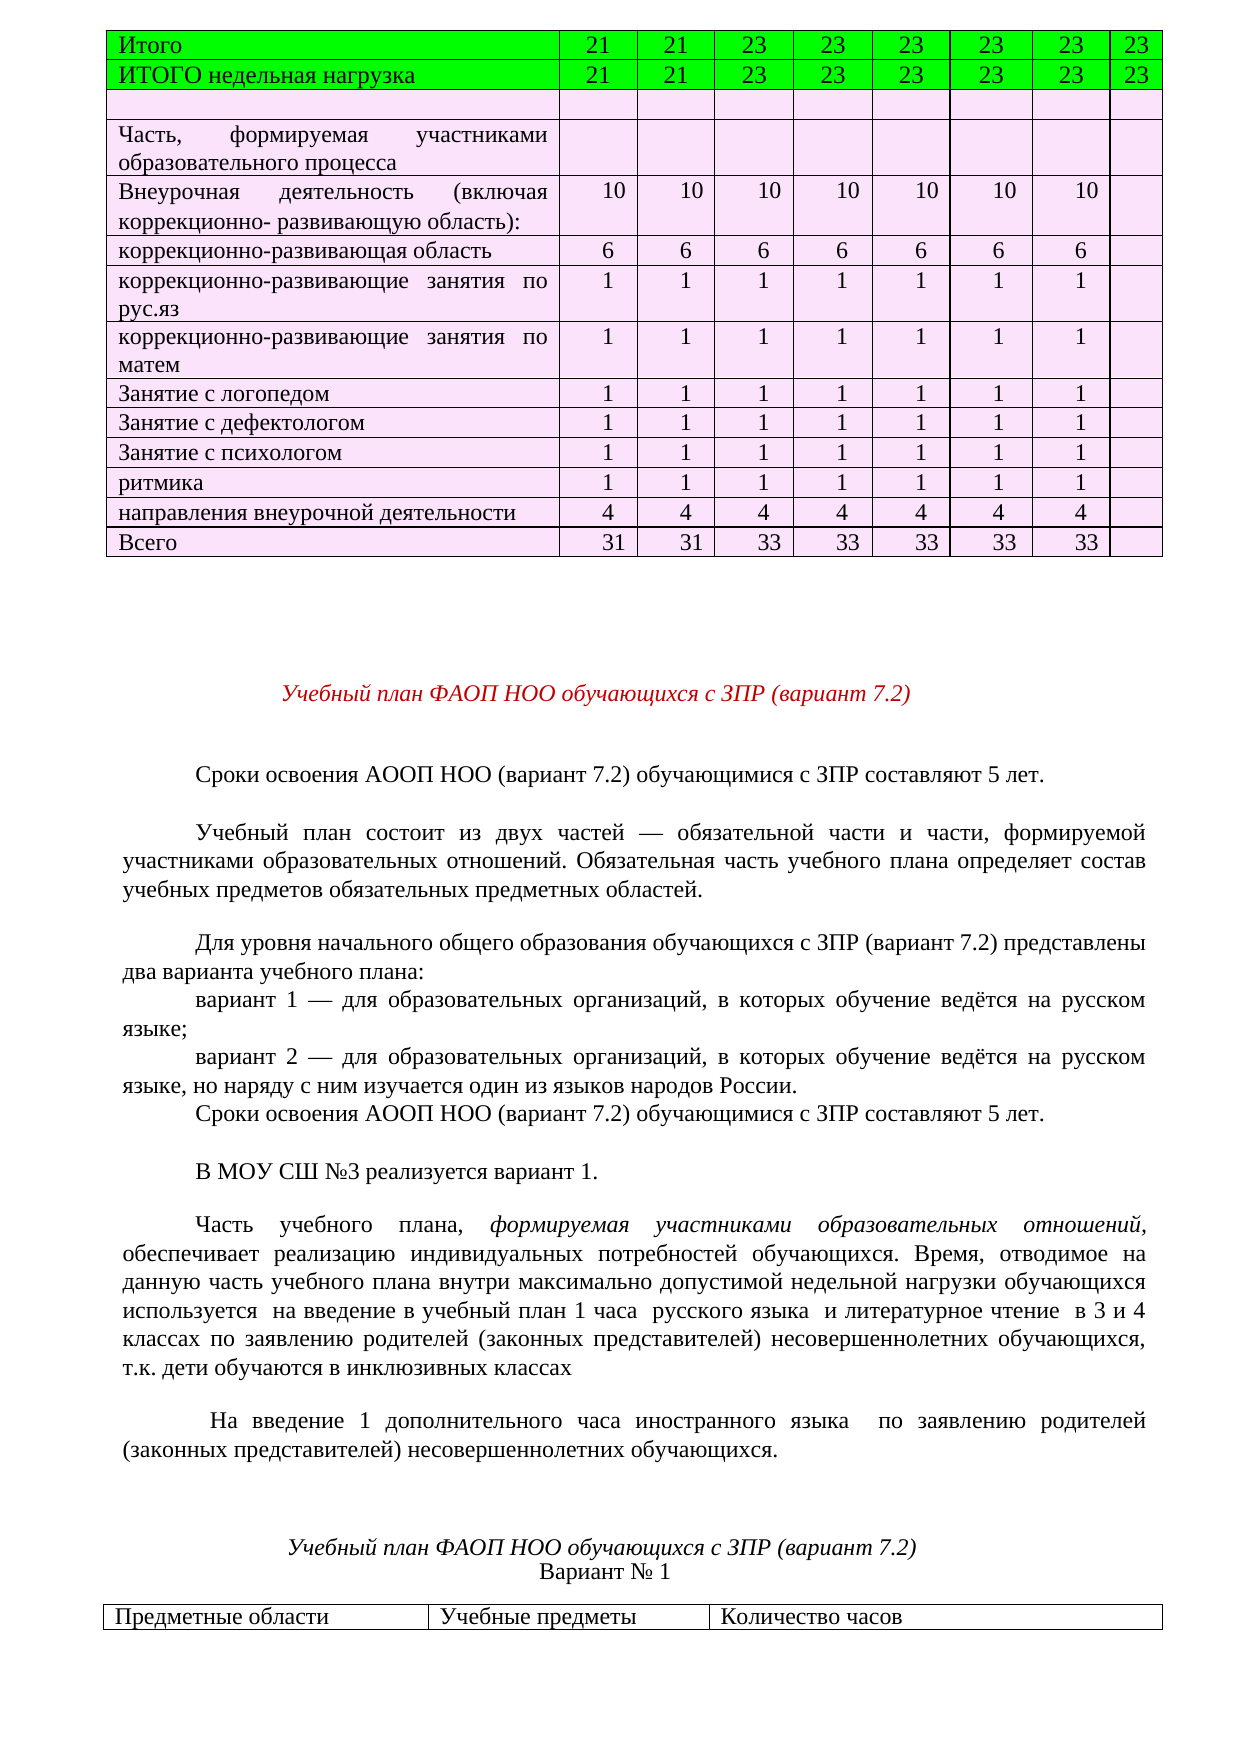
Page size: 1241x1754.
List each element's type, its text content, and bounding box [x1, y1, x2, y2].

table_cell 23 [951, 31, 1032, 59]
table_cell 10 [873, 176, 949, 235]
table_cell [1111, 528, 1162, 556]
table_cell Всего [107, 528, 559, 556]
table_cell коррекционно-развивающая область [107, 236, 559, 265]
table_cell 31 [560, 528, 637, 556]
table_cell 1 [715, 468, 793, 497]
table_cell Занятие с психологом [107, 438, 559, 467]
text На введение 1 дополнительного часа иностранного языка по заявлению родителей (законных представителей) несовершеннолетних обучающихся. [122, 1406, 1147, 1463]
table_cell 4 [715, 498, 793, 526]
text Вариант № 1 [539, 1560, 1152, 1584]
table_cell коррекционно-развивающие занятия по рус.яз [107, 266, 559, 321]
table_cell коррекционно-развивающие занятия по матем [107, 322, 559, 377]
table_cell 1 [951, 322, 1032, 377]
table_cell 1 [638, 468, 714, 497]
table_cell [1111, 498, 1162, 526]
table_cell 4 [873, 498, 949, 526]
table_cell Итого [107, 31, 559, 59]
table_cell 1 [560, 408, 637, 437]
table_cell 1 [873, 379, 949, 407]
table_cell 1 [794, 468, 872, 497]
table_cell 1 [951, 408, 1032, 437]
table_cell 21 [638, 60, 714, 89]
table_cell 10 [715, 176, 793, 235]
table_cell 1 [638, 379, 714, 407]
table_cell 10 [638, 176, 714, 235]
table_cell [1111, 176, 1162, 235]
table_cell 23 [1111, 31, 1162, 59]
table_cell 1 [715, 322, 793, 377]
table_cell [951, 120, 1032, 175]
table_cell [638, 90, 714, 119]
table_cell 6 [951, 236, 1032, 265]
table_header Предметные области [104, 1605, 428, 1629]
table_cell 1 [715, 266, 793, 321]
table_cell 23 [873, 31, 949, 59]
table_cell 1 [951, 266, 1032, 321]
table_cell Внеурочная деятельность (включая коррекционно- развивающую область): [107, 176, 559, 235]
table_cell Занятие с дефектологом [107, 408, 559, 437]
table_cell [873, 120, 949, 175]
table_cell [951, 90, 1032, 119]
table_cell 1 [638, 322, 714, 377]
table_cell 33 [1033, 528, 1109, 556]
table_cell Занятие с логопедом [107, 379, 559, 407]
table_cell 4 [560, 498, 637, 526]
text Учебный план ФАОП НОО обучающихся с ЗПР (вариант 7.2) [281, 682, 1152, 706]
table_cell 1 [1033, 468, 1109, 497]
table_cell 1 [560, 322, 637, 377]
table_cell 1 [560, 438, 637, 467]
table_cell [715, 90, 793, 119]
table_cell 10 [560, 176, 637, 235]
table_cell [1033, 90, 1109, 119]
table_cell 6 [1033, 236, 1109, 265]
table_cell 1 [873, 408, 949, 437]
table_cell 1 [873, 438, 949, 467]
table_cell 23 [715, 31, 793, 59]
text Учебный план состоит из двух частей — обязательной части и части, формируемой участниками образовательных отношений. Обязательная часть учебного плана определяет состав учебных предметов обязательных предметных областей. [122, 817, 1147, 903]
table_cell 1 [715, 408, 793, 437]
table_cell 23 [873, 60, 949, 89]
table_cell 1 [1033, 438, 1109, 467]
table_cell 1 [560, 379, 637, 407]
table_cell 1 [560, 266, 637, 321]
table_cell 6 [560, 236, 637, 265]
table_cell 21 [560, 60, 637, 89]
table_cell Часть, формируемая участниками образовательного процесса [107, 120, 559, 175]
table_cell 23 [1033, 60, 1109, 89]
table_cell 31 [638, 528, 714, 556]
table_cell [560, 120, 637, 175]
table_cell 4 [794, 498, 872, 526]
table_cell 1 [794, 379, 872, 407]
table_cell [1111, 120, 1162, 175]
table_cell 21 [560, 31, 637, 59]
table_cell 23 [794, 60, 872, 89]
table_cell 4 [1033, 498, 1109, 526]
table_cell 33 [715, 528, 793, 556]
text Учебный план ФАОП НОО обучающихся с ЗПР (вариант 7.2) [281, 1536, 1152, 1560]
text вариант 1 — для образовательных организаций, в которых обучение ведётся на русском языке; [122, 985, 1147, 1042]
table_cell 6 [794, 236, 872, 265]
table_cell 1 [715, 379, 793, 407]
table_cell 1 [794, 322, 872, 377]
table_cell 1 [951, 438, 1032, 467]
text вариант 2 — для образовательных организаций, в которых обучение ведётся на русском языке, но наряду с ним изучается один из языков народов России. [122, 1042, 1147, 1099]
table_cell направления внеурочной деятельности [107, 498, 559, 526]
table_cell 1 [951, 468, 1032, 497]
table_cell [107, 90, 559, 119]
table_cell [794, 120, 872, 175]
table_cell 1 [1033, 322, 1109, 377]
table_cell 1 [1033, 379, 1109, 407]
table_cell 4 [638, 498, 714, 526]
table_cell 23 [951, 60, 1032, 89]
table_cell [1033, 120, 1109, 175]
table_cell 1 [715, 438, 793, 467]
table_cell [1111, 379, 1162, 407]
table_cell 1 [951, 379, 1032, 407]
table_cell [1111, 266, 1162, 321]
table_cell 1 [794, 408, 872, 437]
table_cell 23 [794, 31, 872, 59]
table_cell 1 [638, 438, 714, 467]
text Сроки освоения АООП НОО (вариант 7.2) обучающимися с ЗПР составляют 5 лет. [122, 760, 1152, 788]
table_cell [560, 90, 637, 119]
table_cell 10 [1033, 176, 1109, 235]
table_cell 33 [951, 528, 1032, 556]
table_cell 23 [1033, 31, 1109, 59]
table_cell [1111, 236, 1162, 265]
text Сроки освоения АООП НОО (вариант 7.2) обучающимися с ЗПР составляют 5 лет. [122, 1099, 1152, 1128]
table_header Учебные предметы [429, 1605, 709, 1629]
table_cell 1 [560, 468, 637, 497]
table_cell 21 [638, 31, 714, 59]
table_cell 1 [873, 468, 949, 497]
table_cell 23 [1111, 60, 1162, 89]
table_cell 10 [951, 176, 1032, 235]
table_cell 1 [638, 266, 714, 321]
table_cell 1 [794, 438, 872, 467]
table_cell ритмика [107, 468, 559, 497]
table_cell ИТОГО недельная нагрузка [107, 60, 559, 89]
table_cell 1 [873, 322, 949, 377]
table_cell 4 [951, 498, 1032, 526]
text В МОУ СШ №3 реализуется вариант 1. [122, 1156, 1147, 1185]
table_cell 33 [873, 528, 949, 556]
table_cell [638, 120, 714, 175]
table_cell [1111, 408, 1162, 437]
table_cell [1111, 468, 1162, 497]
text Часть учебного плана, формируемая участниками образовательных отношений, обеспечивает реализацию индивидуальных потребностей обучающихся. Время, отводимое на данную часть учебного плана внутри максимально допустимой недельной нагрузки обучающихся используется на введение в учебный план 1 часа русского языка и литературное чтение в 3 и 4 классах по заявлению родителей (законных представителей) несовершеннолетних обучающихся, т.к. дети обучаются в инклюзивных классах [122, 1210, 1147, 1381]
table_cell 6 [638, 236, 714, 265]
text Для уровня начального общего образования обучающихся с ЗПР (вариант 7.2) представлены два варианта учебного плана: [122, 928, 1147, 985]
table_cell [1111, 90, 1162, 119]
table_cell [1111, 322, 1162, 377]
table_cell 1 [873, 266, 949, 321]
table_header Количество часов [710, 1605, 1162, 1629]
table_cell 1 [1033, 408, 1109, 437]
table_cell [794, 90, 872, 119]
table_cell 1 [1033, 266, 1109, 321]
table_cell [1111, 438, 1162, 467]
table_cell 6 [715, 236, 793, 265]
table_cell 1 [794, 266, 872, 321]
table_cell 6 [873, 236, 949, 265]
table_cell [873, 90, 949, 119]
table_cell 33 [794, 528, 872, 556]
table_cell 10 [794, 176, 872, 235]
table_cell 1 [638, 408, 714, 437]
table_cell 23 [715, 60, 793, 89]
table_cell [715, 120, 793, 175]
